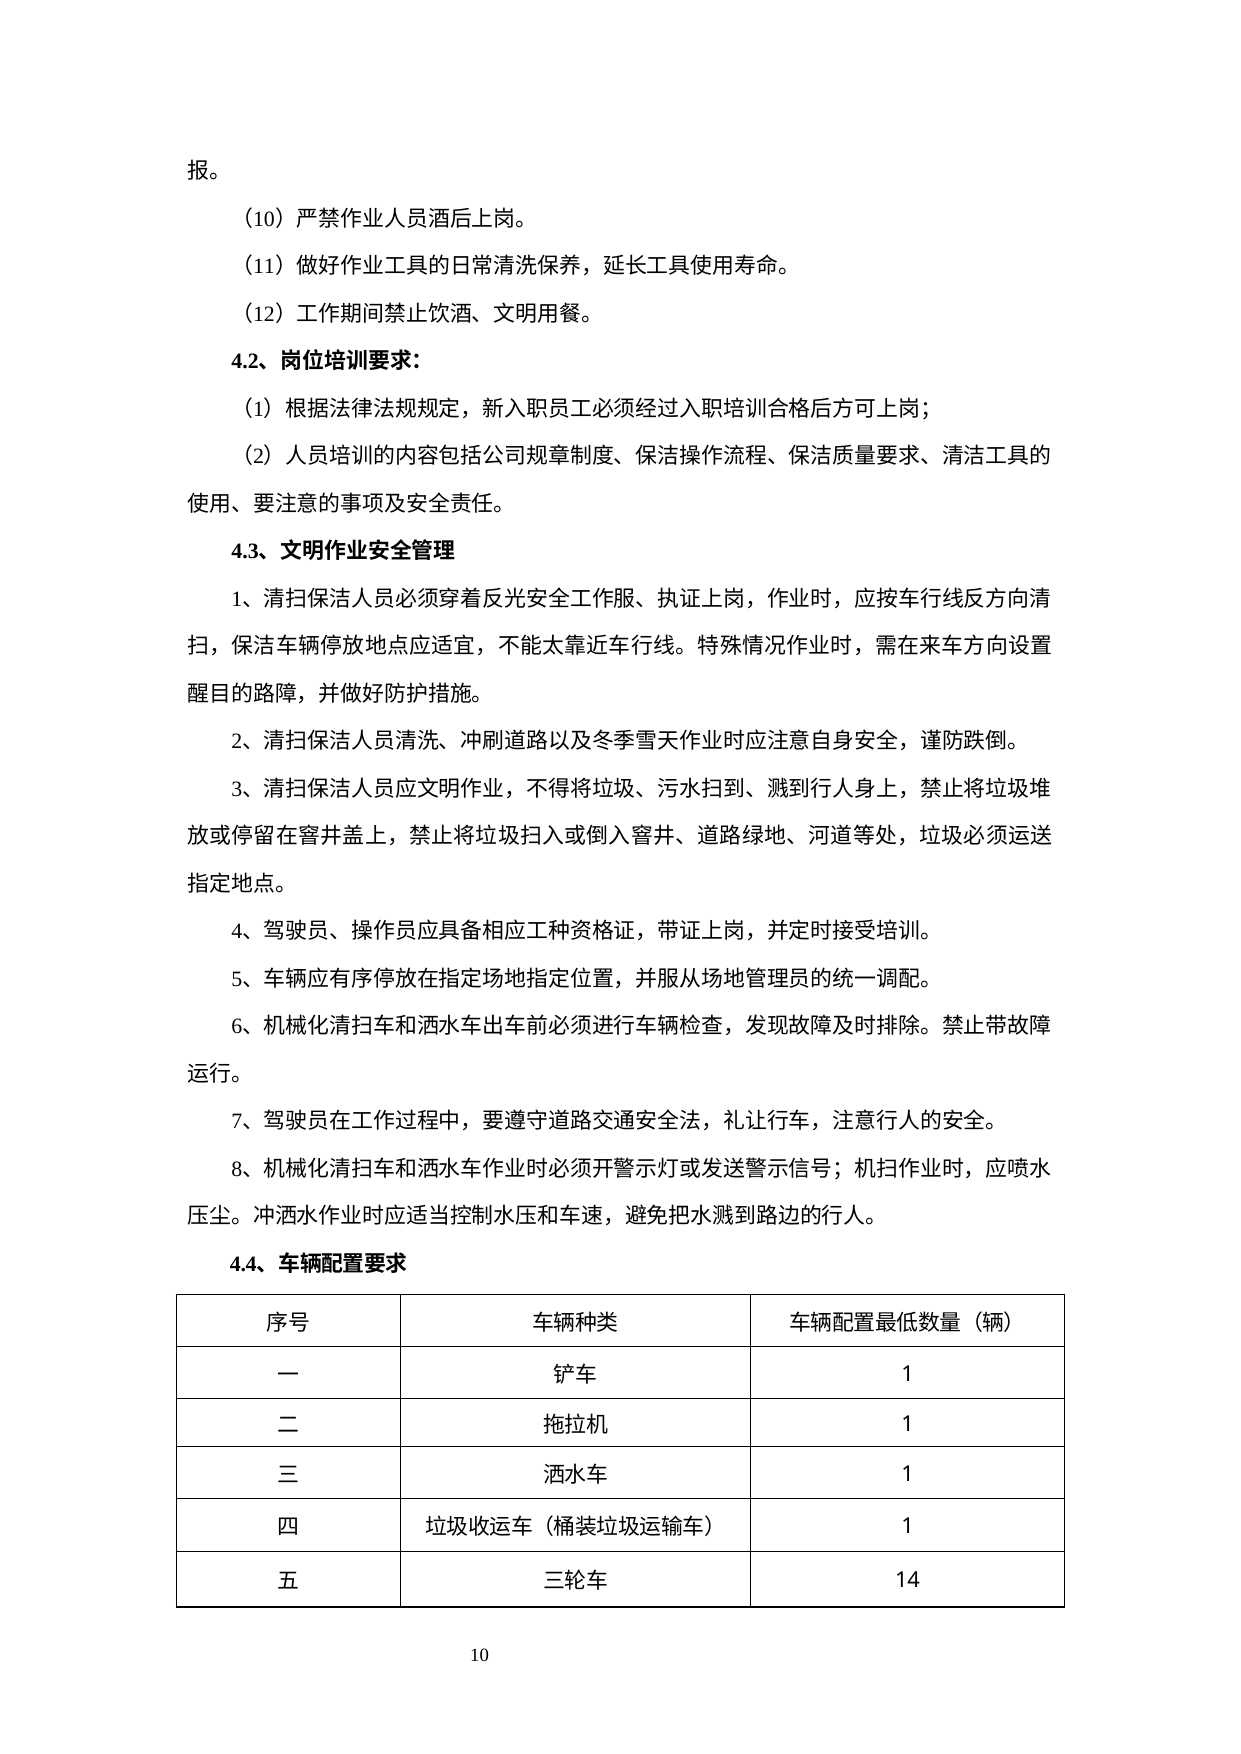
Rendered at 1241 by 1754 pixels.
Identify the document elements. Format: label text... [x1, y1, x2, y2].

table_cell 1 [751, 1447, 1064, 1498]
table_cell 五 [177, 1552, 400, 1606]
text （2）人员培训的内容包括公司规章制度、保洁操作流程、保洁质量要求、清洁工具的使用、要注意的事项及安全责任。 [187, 438, 1053, 518]
text （12）工作期间禁止饮酒、文明用餐。 [187, 296, 1053, 328]
table_cell 洒水车 [401, 1447, 750, 1498]
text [187, 153, 1053, 185]
text 2、清扫保洁人员清洗、冲刷道路以及冬季雪天作业时应注意自身安全，谨防跌倒。 [187, 723, 1053, 755]
text 8、机械化清扫车和洒水车作业时必须开警示灯或发送警示信号；机扫作业时，应喷水压尘。冲洒水作业时应适当控制水压和车速，避免把水溅到路边的行人。 [187, 1151, 1053, 1230]
table_cell 垃圾收运车（桶装垃圾运输车） [401, 1499, 750, 1551]
text 4.3、文明作业安全管理 [187, 533, 1053, 565]
text 6、机械化清扫车和洒水车出车前必须进行车辆检查，发现故障及时排除。禁止带故障运行。 [187, 1008, 1053, 1088]
text 4.2、岗位培训要求： [187, 343, 1053, 375]
table_cell 14 [751, 1552, 1064, 1606]
table_cell 三 [177, 1447, 400, 1498]
table_header 车辆种类 [401, 1295, 750, 1346]
table_cell 1 [751, 1499, 1064, 1551]
table_cell 一 [177, 1347, 400, 1398]
table_cell 二 [177, 1399, 400, 1446]
text 1、清扫保洁人员必须穿着反光安全工作服、执证上岗，作业时，应按车行线反方向清扫，保洁车辆停放地点应适宜，不能太靠近车行线。特殊情况作业时，需在来车方向设置醒目的路障，并做好防护措施。 [187, 581, 1053, 708]
text （11）做好作业工具的日常清洗保养，延长工具使用寿命。 [187, 248, 1053, 280]
list 4.4、车辆配置要求 [187, 1246, 1053, 1278]
text 3、清扫保洁人员应文明作业，不得将垃圾、污水扫到、溅到行人身上，禁止将垃圾堆放或停留在窨井盖上，禁止将垃圾扫入或倒入窨井、道路绿地、河道等处，垃圾必须运送指定地点。 [187, 771, 1053, 898]
text 5、车辆应有序停放在指定场地指定位置，并服从场地管理员的统一调配。 [187, 961, 1053, 993]
table_cell 铲车 [401, 1347, 750, 1398]
table_cell 拖拉机 [401, 1399, 750, 1446]
text （10）严禁作业人员酒后上岗。 [187, 201, 1053, 233]
table_cell 四 [177, 1499, 400, 1551]
table_header 序号 [177, 1295, 400, 1346]
table_cell 1 [751, 1399, 1064, 1446]
text （1）根据法律法规规定，新入职员工必须经过入职培训合格后方可上岗； [187, 391, 1053, 423]
text 4、驾驶员、操作员应具备相应工种资格证，带证上岗，并定时接受培训。 [187, 913, 1053, 945]
table_header 车辆配置最低数量（辆） [751, 1295, 1064, 1346]
table_cell 1 [751, 1347, 1064, 1398]
text 7、驾驶员在工作过程中，要遵守道路交通安全法，礼让行车，注意行人的安全。 [187, 1103, 1053, 1135]
table_cell 三轮车 [401, 1552, 750, 1606]
